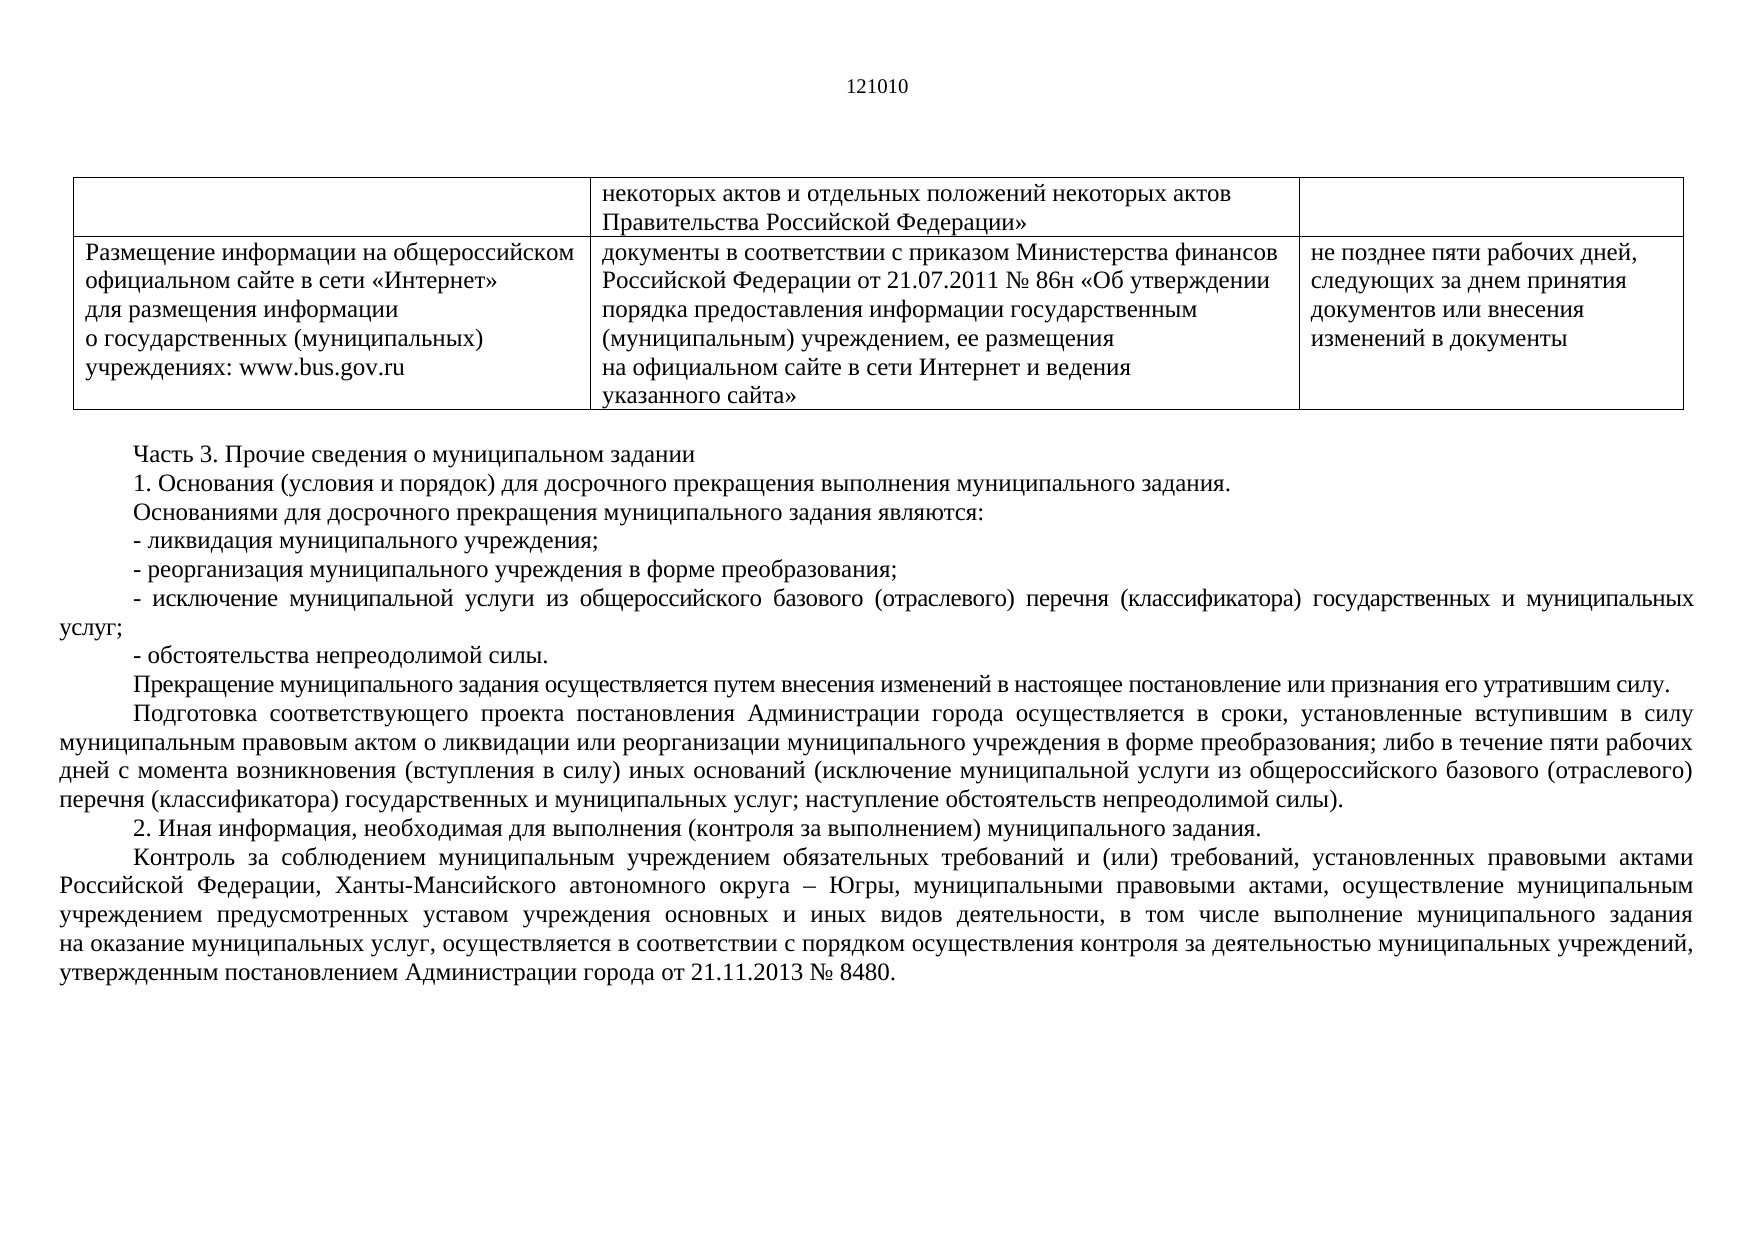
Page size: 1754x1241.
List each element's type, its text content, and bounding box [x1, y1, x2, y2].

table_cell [1300, 178, 1683, 236]
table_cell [74, 178, 590, 236]
text Контроль за соблюдением муниципальным учреждением обязательных требований и (или) требований, установленных правовыми актами Российской Федерации, Ханты-Мансийского автономного округа – Югры, муниципальными правовыми актами, осуществление муниципальным учреждением предусмотренных уставом учреждения основных и иных видов деятельности, в том числе выполнение муниципального задания на оказание муниципальных услуг, осуществляется в соответствии с порядком осуществления контроля за деятельностью муниципальных учреждений, утвержденным постановлением Администрации города от 21.11.2013 № 8480. [59, 842, 1695, 985]
text Прекращение муниципального задания осуществляется путем внесения изменений в настоящее постановление или признания его утратившим силу. [59, 669, 1695, 698]
table_cell документы в соответствии с приказом Министерства финансов Российской Федерации от 21.07.2011 № 86н «Об утверждении порядка предоставления информации государственным (муниципальным) учреждением, ее размещения на официальном сайте в сети Интернет и ведения указанного сайта» [591, 237, 1299, 409]
text - реорганизация муниципального учреждения в форме преобразования; [59, 554, 1695, 583]
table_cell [591, 178, 1299, 236]
table_cell Размещение информации на общероссийском официальном сайте в сети «Интернет» для размещения информации о государственных (муниципальных) учреждениях: www.bus.gov.ru [74, 237, 590, 409]
text 1. Основания (условия и порядок) для досрочного прекращения выполнения муниципального задания. [59, 468, 1695, 497]
text - исключение муниципальной услуги из общероссийского базового (отраслевого) перечня (классификатора) государственных и муниципальных услуг; [59, 583, 1695, 640]
table_cell не позднее пяти рабочих дней, следующих за днем принятия документов или внесения изменений в документы [1300, 237, 1683, 409]
text - ликвидация муниципального учреждения; [59, 525, 1695, 554]
text Часть 3. Прочие сведения о муниципальном задании [59, 439, 1695, 468]
text Основаниями для досрочного прекращения муниципального задания являются: [59, 497, 1695, 525]
text Подготовка соответствующего проекта постановления Администрации города осуществляется в сроки, установленные вступившим в силу муниципальным правовым актом о ликвидации или реорганизации муниципального учреждения в форме преобразования; либо в течение пяти рабочих дней с момента возникновения (вступления в силу) иных оснований (исключение муниципальной услуги из общероссийского базового (отраслевого) перечня (классификатора) государственных и муниципальных услуг; наступление обстоятельств непреодолимой силы). [59, 698, 1695, 813]
text 2. Иная информация, необходимая для выполнения (контроля за выполнением) муниципального задания. [59, 813, 1695, 842]
text - обстоятельства непреодолимой силы. [59, 640, 1695, 669]
